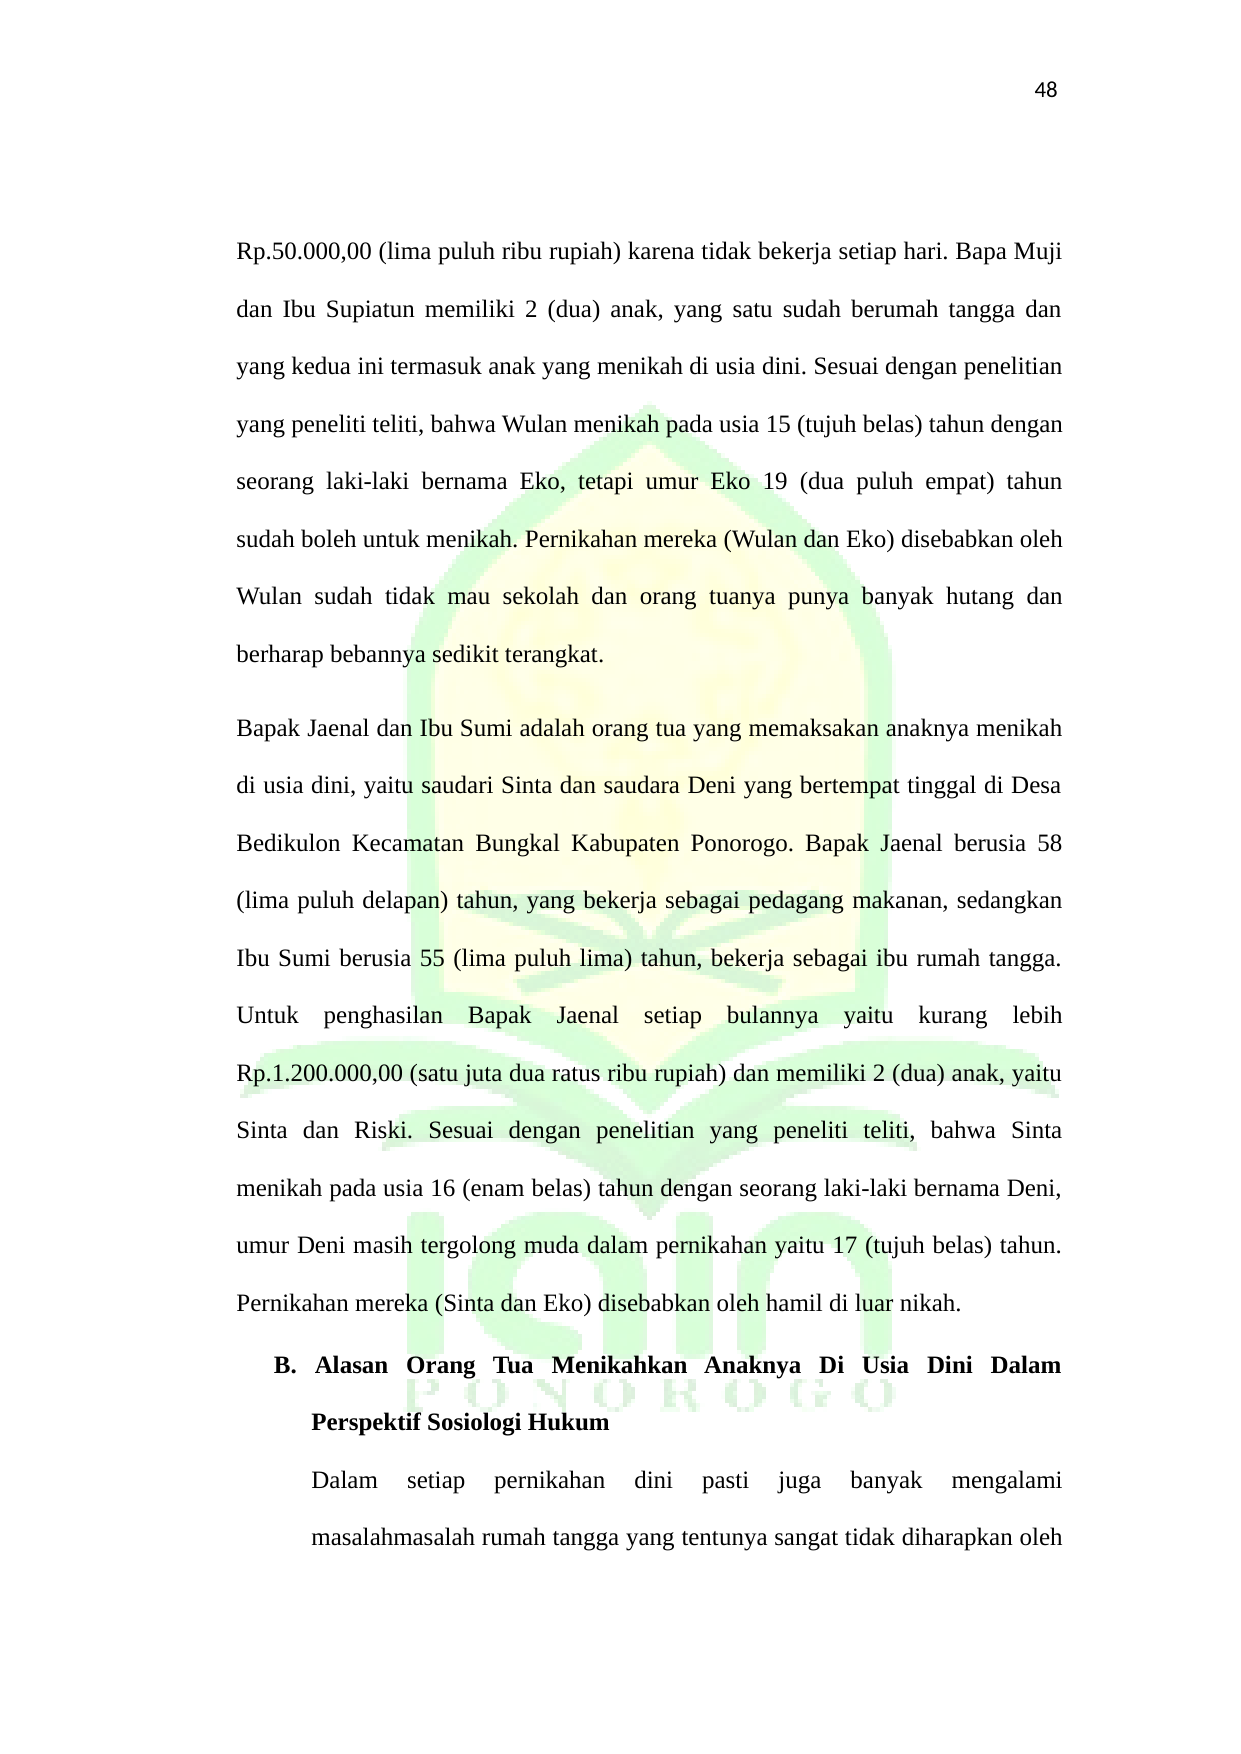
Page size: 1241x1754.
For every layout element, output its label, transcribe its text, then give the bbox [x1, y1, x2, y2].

text Rp.50.000,00 (lima puluh ribu rupiah) karena tidak bekerja setiap hari. Bapa Muji dan Ibu Supiatun memiliki 2 (dua) anak, yang satu sudah berumah tangga dan yang kedua ini termasuk anak yang menikah di usia dini. Sesuai dengan penelitian yang peneliti teliti, bahwa Wulan menikah pada usia 15 (tujuh belas) tahun dengan seorang laki-laki bernama Eko, tetapi umur Eko 19 (dua puluh empat) tahun sudah boleh untuk menikah. Pernikahan mereka (Wulan dan Eko) disebabkan oleh Wulan sudah tidak mau sekolah dan orang tuanya punya banyak hutang dan berharap bebannya sedikit terangkat. [236, 236, 1063, 667]
text Bapak Jaenal dan Ibu Sumi adalah orang tua yang memaksakan anaknya menikah di usia dini, yaitu saudari Sinta dan saudara Deni yang bertempat tinggal di Desa Bedikulon Kecamatan Bungkal Kabupaten Ponorogo. Bapak Jaenal berusia 58 (lima puluh delapan) tahun, yang bekerja sebagai pedagang makanan, sedangkan Ibu Sumi berusia 55 (lima puluh lima) tahun, bekerja sebagai ibu rumah tangga. Untuk penghasilan Bapak Jaenal setiap bulannya yaitu kurang lebih Rp.1.200.000,00 (satu juta dua ratus ribu rupiah) dan memiliki 2 (dua) anak, yaitu Sinta dan Riski. Sesuai dengan penelitian yang peneliti teliti, bahwa Sinta menikah pada usia 16 (enam belas) tahun dengan seorang laki-laki bernama Deni, umur Deni masih tergolong muda dalam pernikahan yaitu 17 (tujuh belas) tahun. Pernikahan mereka (Sinta dan Eko) disebabkan oleh hamil di luar nikah. [236, 713, 1063, 1317]
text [311, 1465, 1063, 1551]
text B. Alasan Orang Tua Menikahkan Anaknya Di Usia Dini Dalam Perspektif Sosiologi Hukum [274, 1350, 1063, 1436]
